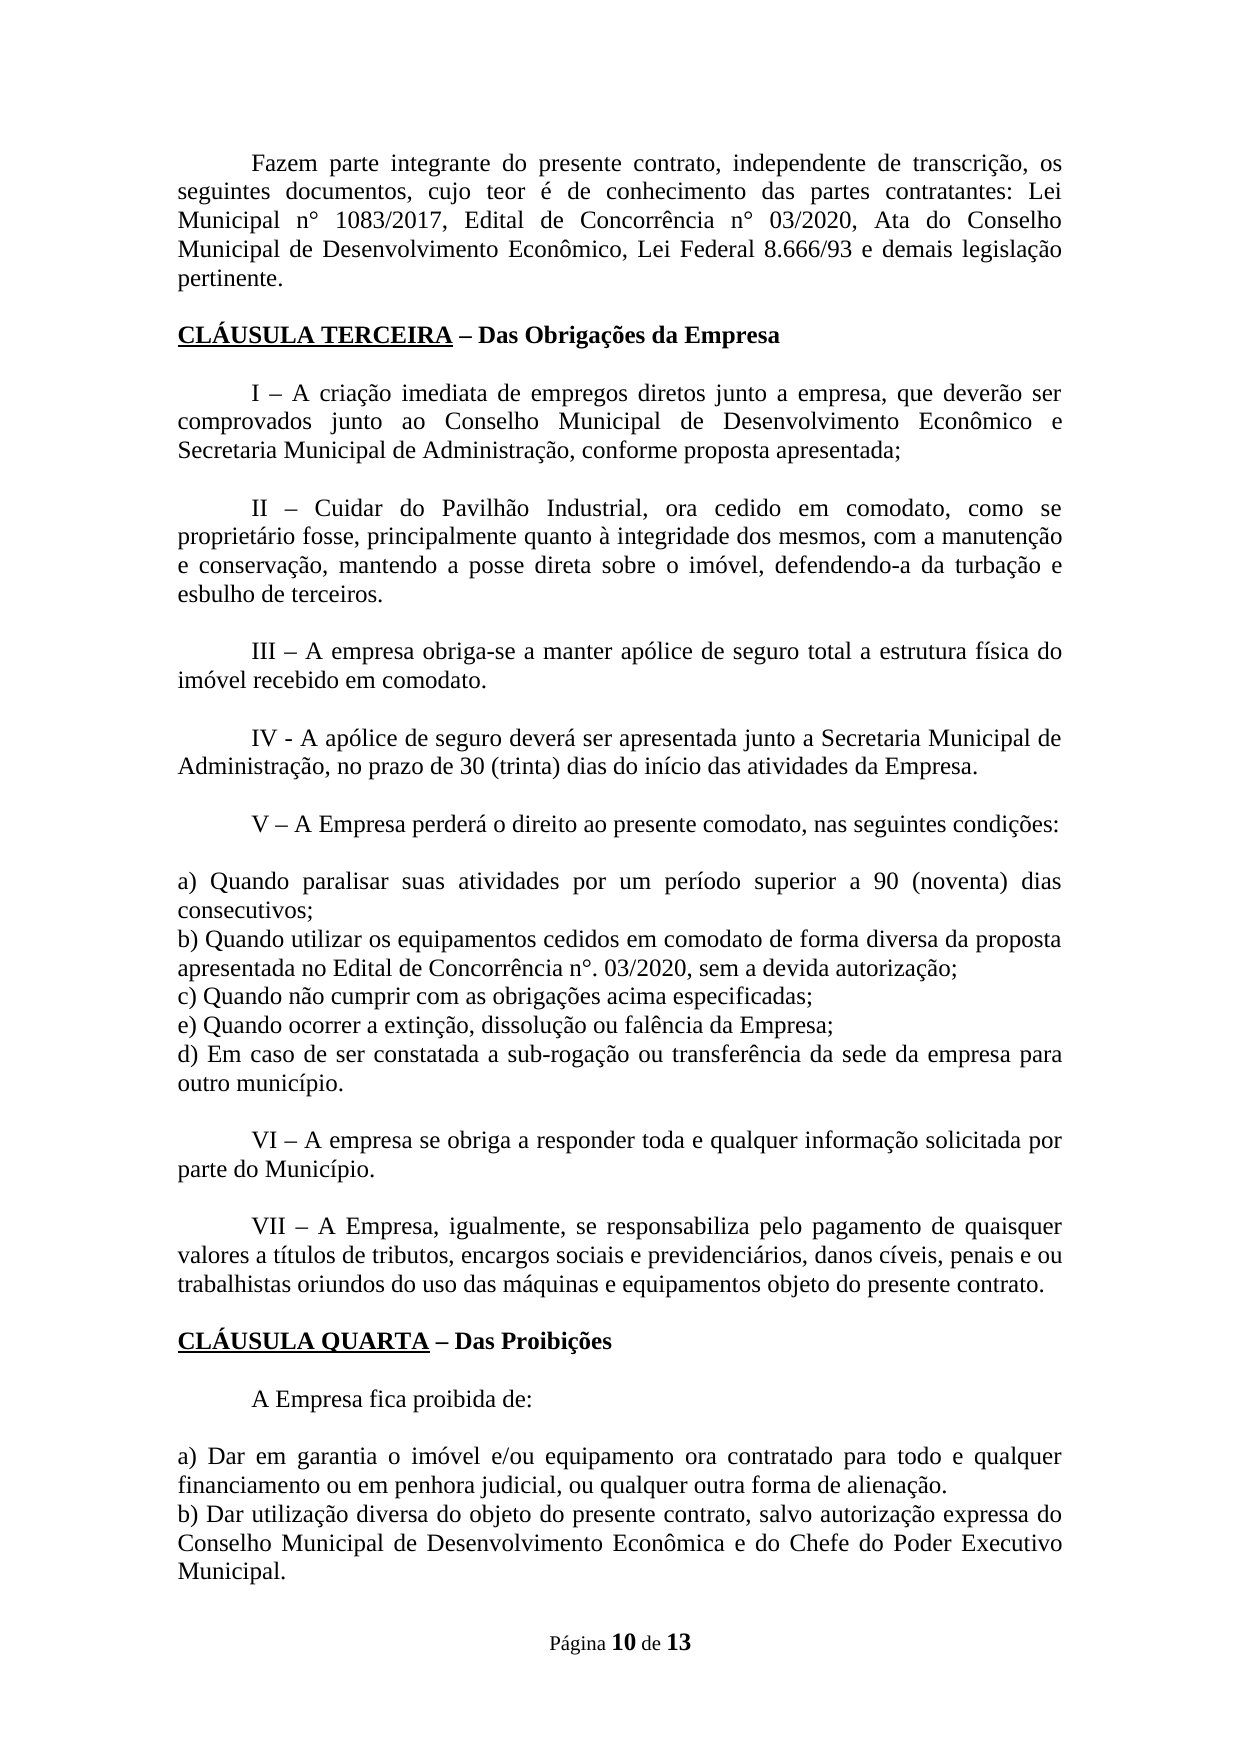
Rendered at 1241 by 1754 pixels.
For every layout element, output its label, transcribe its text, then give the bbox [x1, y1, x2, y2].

text a) Dar em garantia o imóvel e/ou equipamento ora contratado para todo e qualquer financiamento ou em penhora judicial, ou qualquer outra forma de alienação. [177, 1441, 1063, 1499]
text CLÁUSULA QUARTA – Das Proibições [177, 1326, 1063, 1355]
text III – A empresa obriga-se a manter apólice de seguro total a estrutura física do imóvel recebido em comodato. [177, 636, 1063, 694]
text b) Dar utilização diversa do objeto do presente contrato, salvo autorização expressa do Conselho Municipal de Desenvolvimento Econômica e do Chefe do Poder Executivo Municipal. [177, 1499, 1063, 1585]
text I – A criação imediata de empregos diretos junto a empresa, que deverão ser comprovados junto ao Conselho Municipal de Desenvolvimento Econômico e Secretaria Municipal de Administração, conforme proposta apresentada; [177, 378, 1063, 464]
text e) Quando ocorrer a extinção, dissolução ou falência da Empresa; [177, 1010, 1063, 1039]
text a) Quando paralisar suas atividades por um período superior a 90 (noventa) dias consecutivos; [177, 866, 1063, 924]
text c) Quando não cumprir com as obrigações acima especificadas; [177, 981, 1063, 1010]
text V – A Empresa perderá o direito ao presente comodato, nas seguintes condições: [177, 809, 1063, 838]
text II – Cuidar do Pavilhão Industrial, ora cedido em comodato, como se proprietário fosse, principalmente quanto à integridade dos mesmos, com a manutenção e conservação, mantendo a posse direta sobre o imóvel, defendendo-a da turbação e esbulho de terceiros. [177, 493, 1063, 608]
text b) Quando utilizar os equipamentos cedidos em comodato de forma diversa da proposta apresentada no Edital de Concorrência n°. 03/2020, sem a devida autorização; [177, 924, 1063, 981]
text Fazem parte integrante do presente contrato, independente de transcrição, os seguintes documentos, cujo teor é de conhecimento das partes contratantes: Lei Municipal n° 1083/2017, Edital de Concorrência n° 03/2020, Ata do Conselho Municipal de Desenvolvimento Econômico, Lei Federal 8.666/93 e demais legislação pertinente. [177, 148, 1063, 291]
text IV - A apólice de seguro deverá ser apresentada junto a Secretaria Municipal de Administração, no prazo de 30 (trinta) dias do início das atividades da Empresa. [177, 723, 1063, 780]
text d) Em caso de ser constatada a sub-rogação ou transferência da sede da empresa para outro município. [177, 1039, 1063, 1096]
text A Empresa fica proibida de: [177, 1384, 1063, 1413]
text VI – A empresa se obriga a responder toda e qualquer informação solicitada por parte do Município. [177, 1125, 1063, 1183]
text CLÁUSULA TERCEIRA – Das Obrigações da Empresa [177, 320, 1063, 349]
text VII – A Empresa, igualmente, se responsabiliza pelo pagamento de quaisquer valores a títulos de tributos, encargos sociais e previdenciários, danos cíveis, penais e ou trabalhistas oriundos do uso das máquinas e equipamentos objeto do presente contrato. [177, 1211, 1063, 1298]
